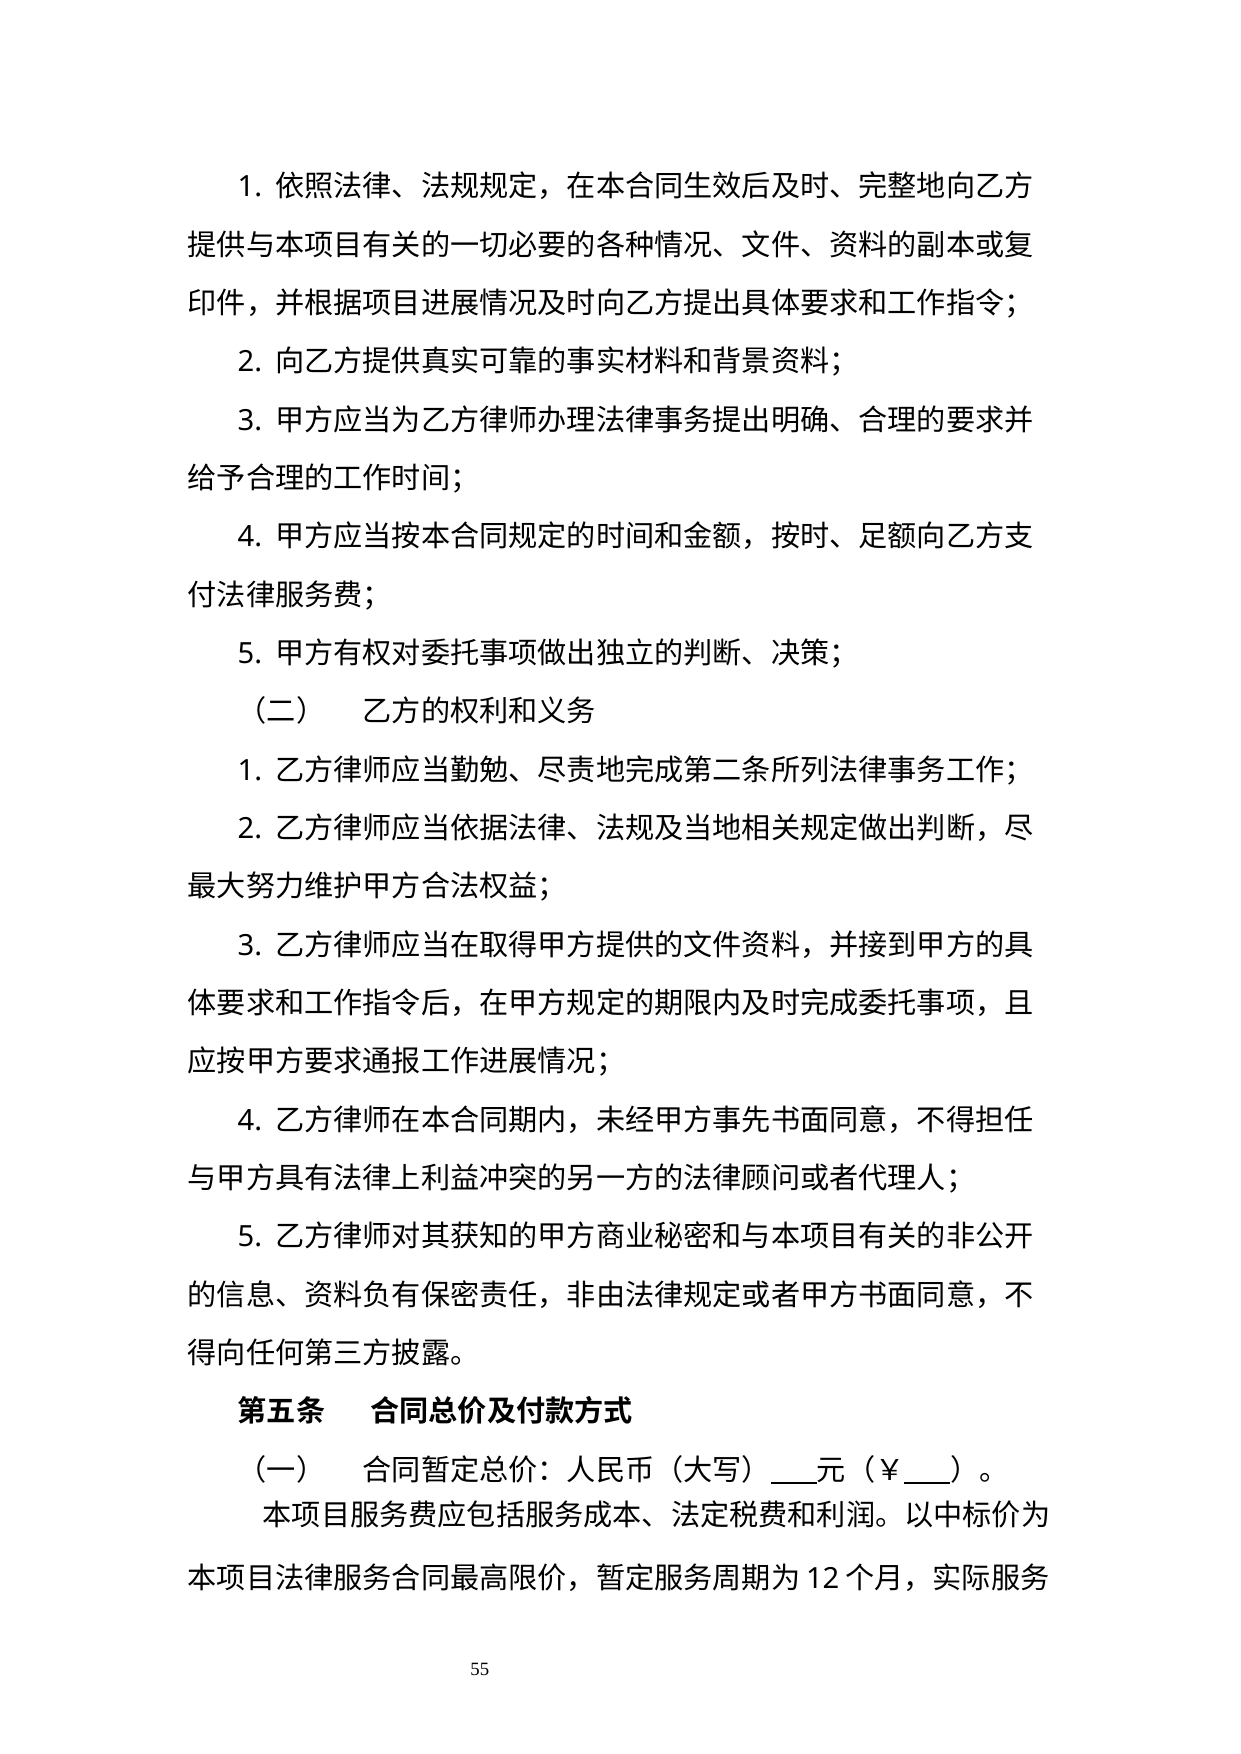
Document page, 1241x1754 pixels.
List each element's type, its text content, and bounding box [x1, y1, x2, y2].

list 乙方律师在本合同期内，未经甲方事先书面同意，不得担任与甲方具有法律上利益冲突的另一方的法律顾问或者代理人； [187, 1083, 1053, 1200]
list 乙方律师应当依据法律、法规及当地相关规定做出判断，尽最大努力维护甲方合法权益； [187, 792, 1053, 908]
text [187, 1492, 1053, 1597]
list 乙方律师应当勤勉、尽责地完成第二条所列法律事务工作； [187, 733, 1053, 792]
list 甲方有权对委托事项做出独立的判断、决策； [187, 617, 1053, 675]
list 甲方应当为乙方律师办理法律事务提出明确、合理的要求并给予合理的工作时间； [187, 383, 1053, 500]
list 甲方应当按本合同规定的时间和金额，按时、足额向乙方支付法律服务费； [187, 500, 1053, 617]
list 乙方的权利和义务 [187, 675, 1053, 733]
list 乙方律师应当在取得甲方提供的文件资料，并接到甲方的具体要求和工作指令后，在甲方规定的期限内及时完成委托事项，且应按甲方要求通报工作进展情况； [187, 908, 1053, 1083]
list 合同总价及付款方式 [187, 1375, 1053, 1433]
list 乙方律师对其获知的甲方商业秘密和与本项目有关的非公开的信息、资料负有保密责任，非由法律规定或者甲方书面同意，不得向任何第三方披露。 [187, 1200, 1053, 1375]
list 合同暂定总价：人民币（大写） 元（￥ ）。 [187, 1433, 1053, 1492]
list 依照法律、法规规定，在本合同生效后及时、完整地向乙方提供与本项目有关的一切必要的各种情况、文件、资料的副本或复印件，并根据项目进展情况及时向乙方提出具体要求和工作指令； [187, 150, 1053, 325]
list 向乙方提供真实可靠的事实材料和背景资料； [187, 325, 1053, 383]
